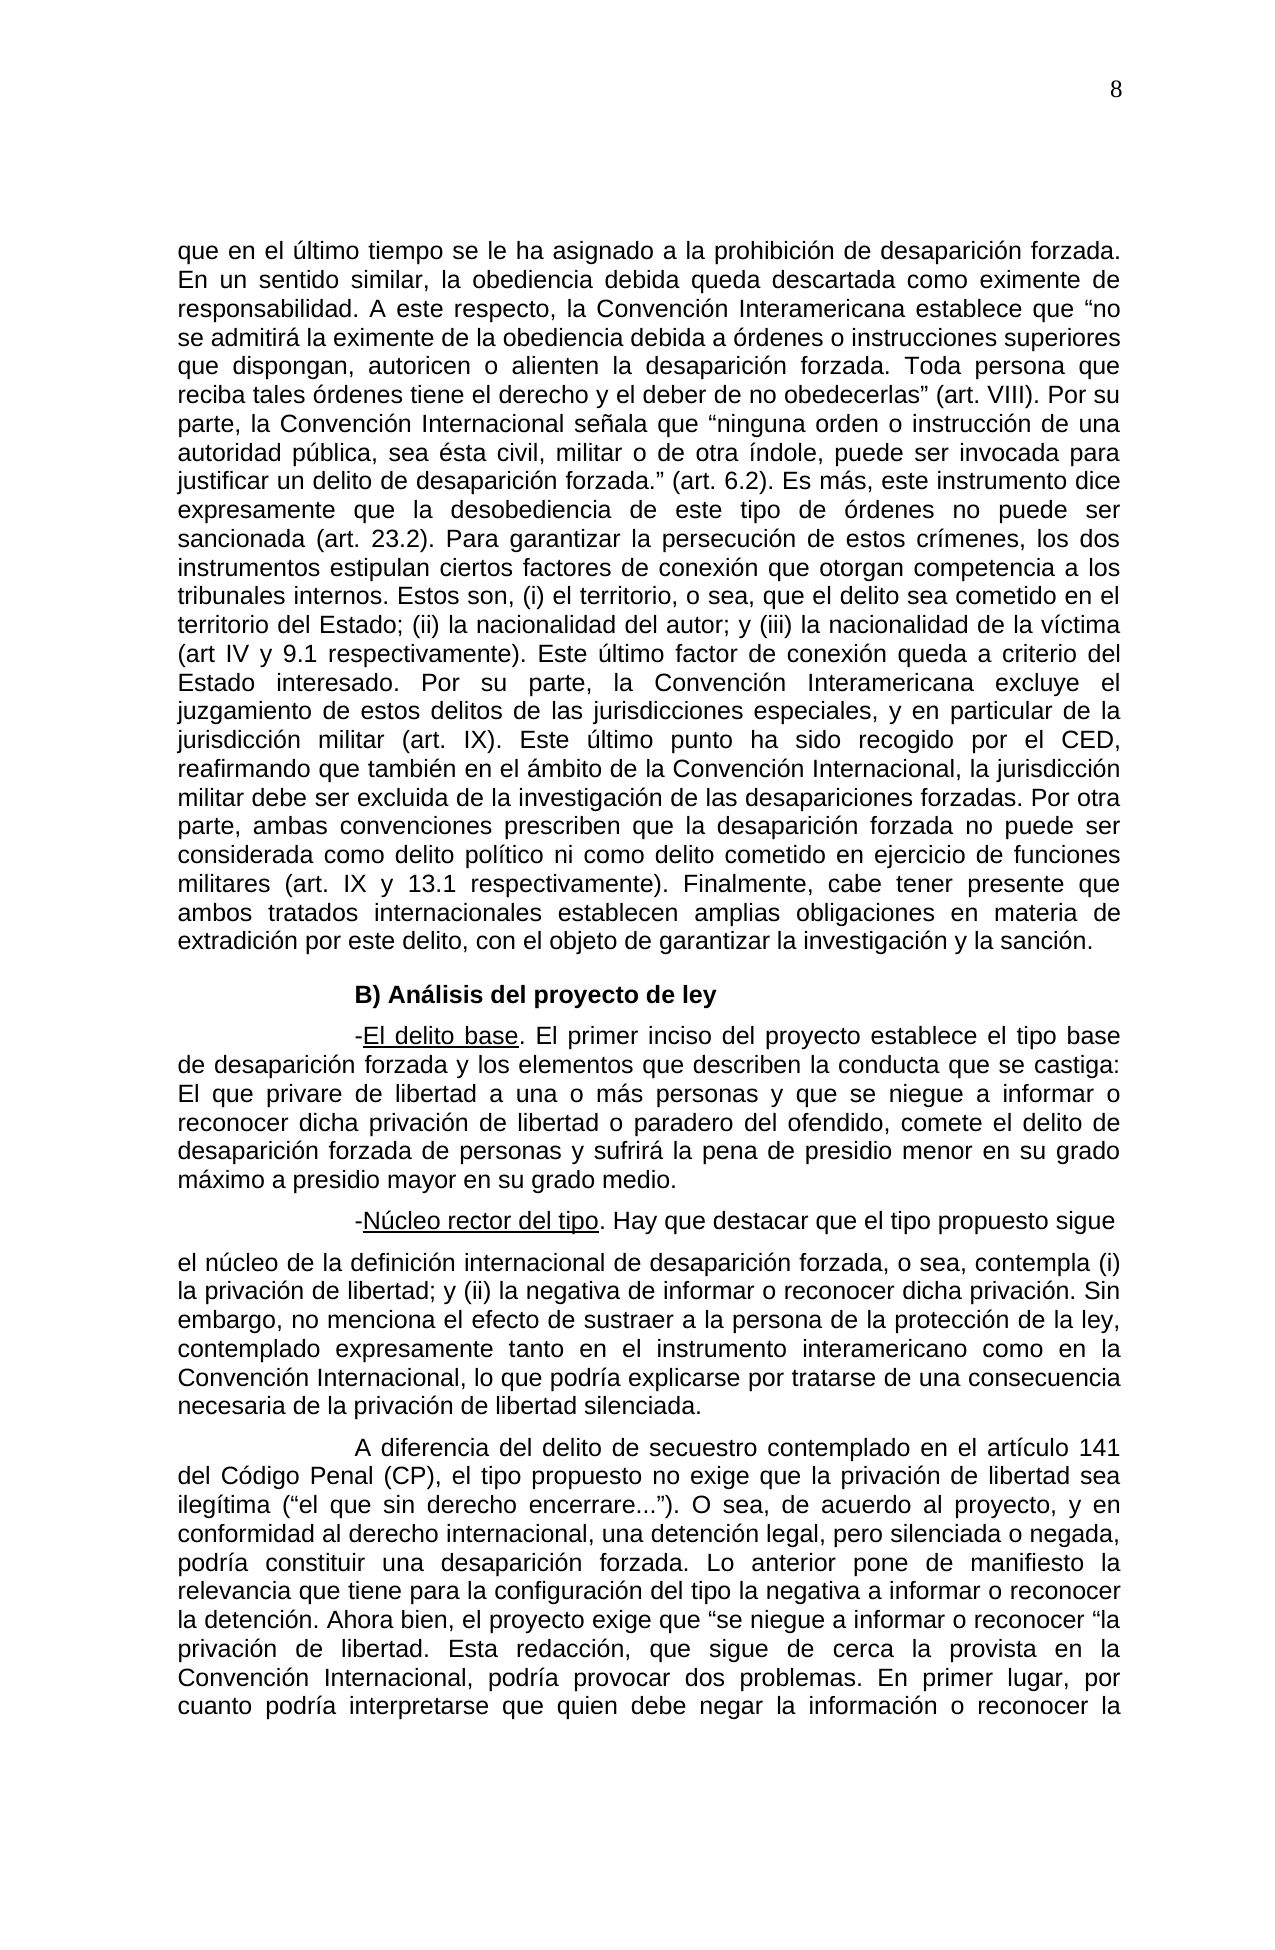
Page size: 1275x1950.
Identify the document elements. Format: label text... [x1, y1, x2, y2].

text B) Análisis del proyecto de ley [177, 980, 1122, 1009]
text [177, 1432, 1122, 1720]
text el núcleo de la definición internacional de desaparición forzada, o sea, contempla (i) la privación de libertad; y (ii) la negativa de informar o reconocer dicha privación. Sin embargo, no menciona el efecto de sustraer a la persona de la protección de la ley, contemplado expresamente tanto en el instrumento interamericano como en la Convención Internacional, lo que podría explicarse por tratarse de una consecuencia necesaria de la privación de libertad silenciada. [177, 1247, 1122, 1420]
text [177, 236, 1122, 955]
text -El delito base. El primer inciso del proyecto establece el tipo base de desaparición forzada y los elementos que describen la conducta que se castiga: El que privare de libertad a una o más personas y que se niegue a informar o reconocer dicha privación de libertad o paradero del ofendido, comete el delito de desaparición forzada de personas y sufrirá la pena de presidio menor en su grado máximo a presidio mayor en su grado medio. [177, 1021, 1122, 1194]
text -Núcleo rector del tipo. Hay que destacar que el tipo propuesto sigue [177, 1206, 1122, 1235]
